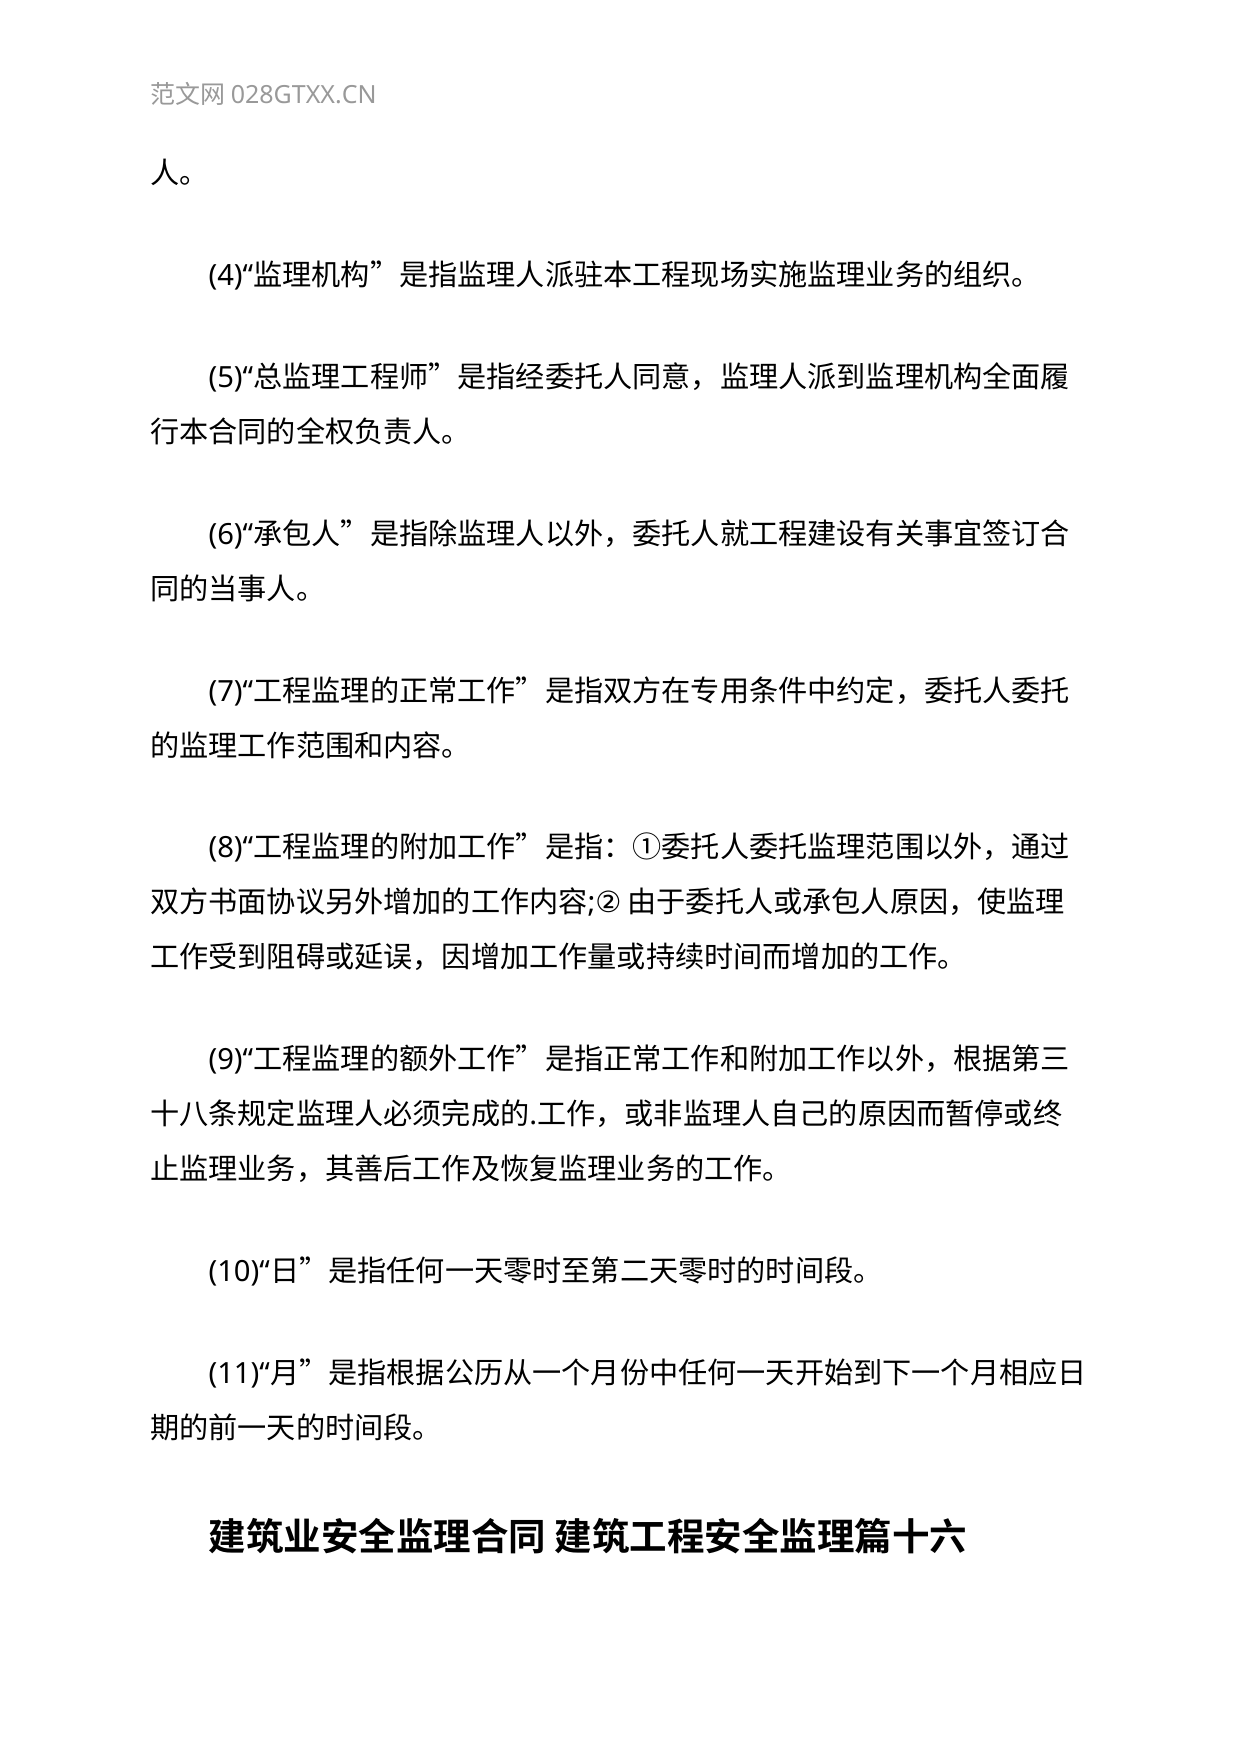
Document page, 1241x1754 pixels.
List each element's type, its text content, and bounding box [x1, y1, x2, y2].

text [150, 150, 1090, 192]
text (6)“承包人”是指除监理人以外，委托人就工程建设有关事宜签订合同的当事人。 [150, 511, 1090, 608]
text (5)“总监理工程师”是指经委托人同意，监理人派到监理机构全面履行本合同的全权负责人。 [150, 354, 1090, 451]
text (7)“工程监理的正常工作”是指双方在专用条件中约定，委托人委托的监理工作范围和内容。 [150, 667, 1090, 764]
text 建筑业安全监理合同 建筑工程安全监理篇十六 [150, 1506, 1090, 1561]
text (4)“监理机构”是指监理人派驻本工程现场实施监理业务的组织。 [150, 252, 1090, 294]
text (10)“日”是指任何一天零时至第二天零时的时间段。 [150, 1248, 1090, 1290]
text (11)“月”是指根据公历从一个月份中任何一天开始到下一个月相应日期的前一天的时间段。 [150, 1349, 1090, 1447]
text (8)“工程监理的附加工作”是指：①委托人委托监理范围以外，通过双方书面协议另外增加的工作内容;②由于委托人或承包人原因，使监理工作受到阻碍或延误，因增加工作量或持续时间而增加的工作。 [150, 824, 1090, 976]
text (9)“工程监理的额外工作”是指正常工作和附加工作以外，根据第三十八条规定监理人必须完成的.工作，或非监理人自己的原因而暂停或终止监理业务，其善后工作及恢复监理业务的工作。 [150, 1036, 1090, 1188]
